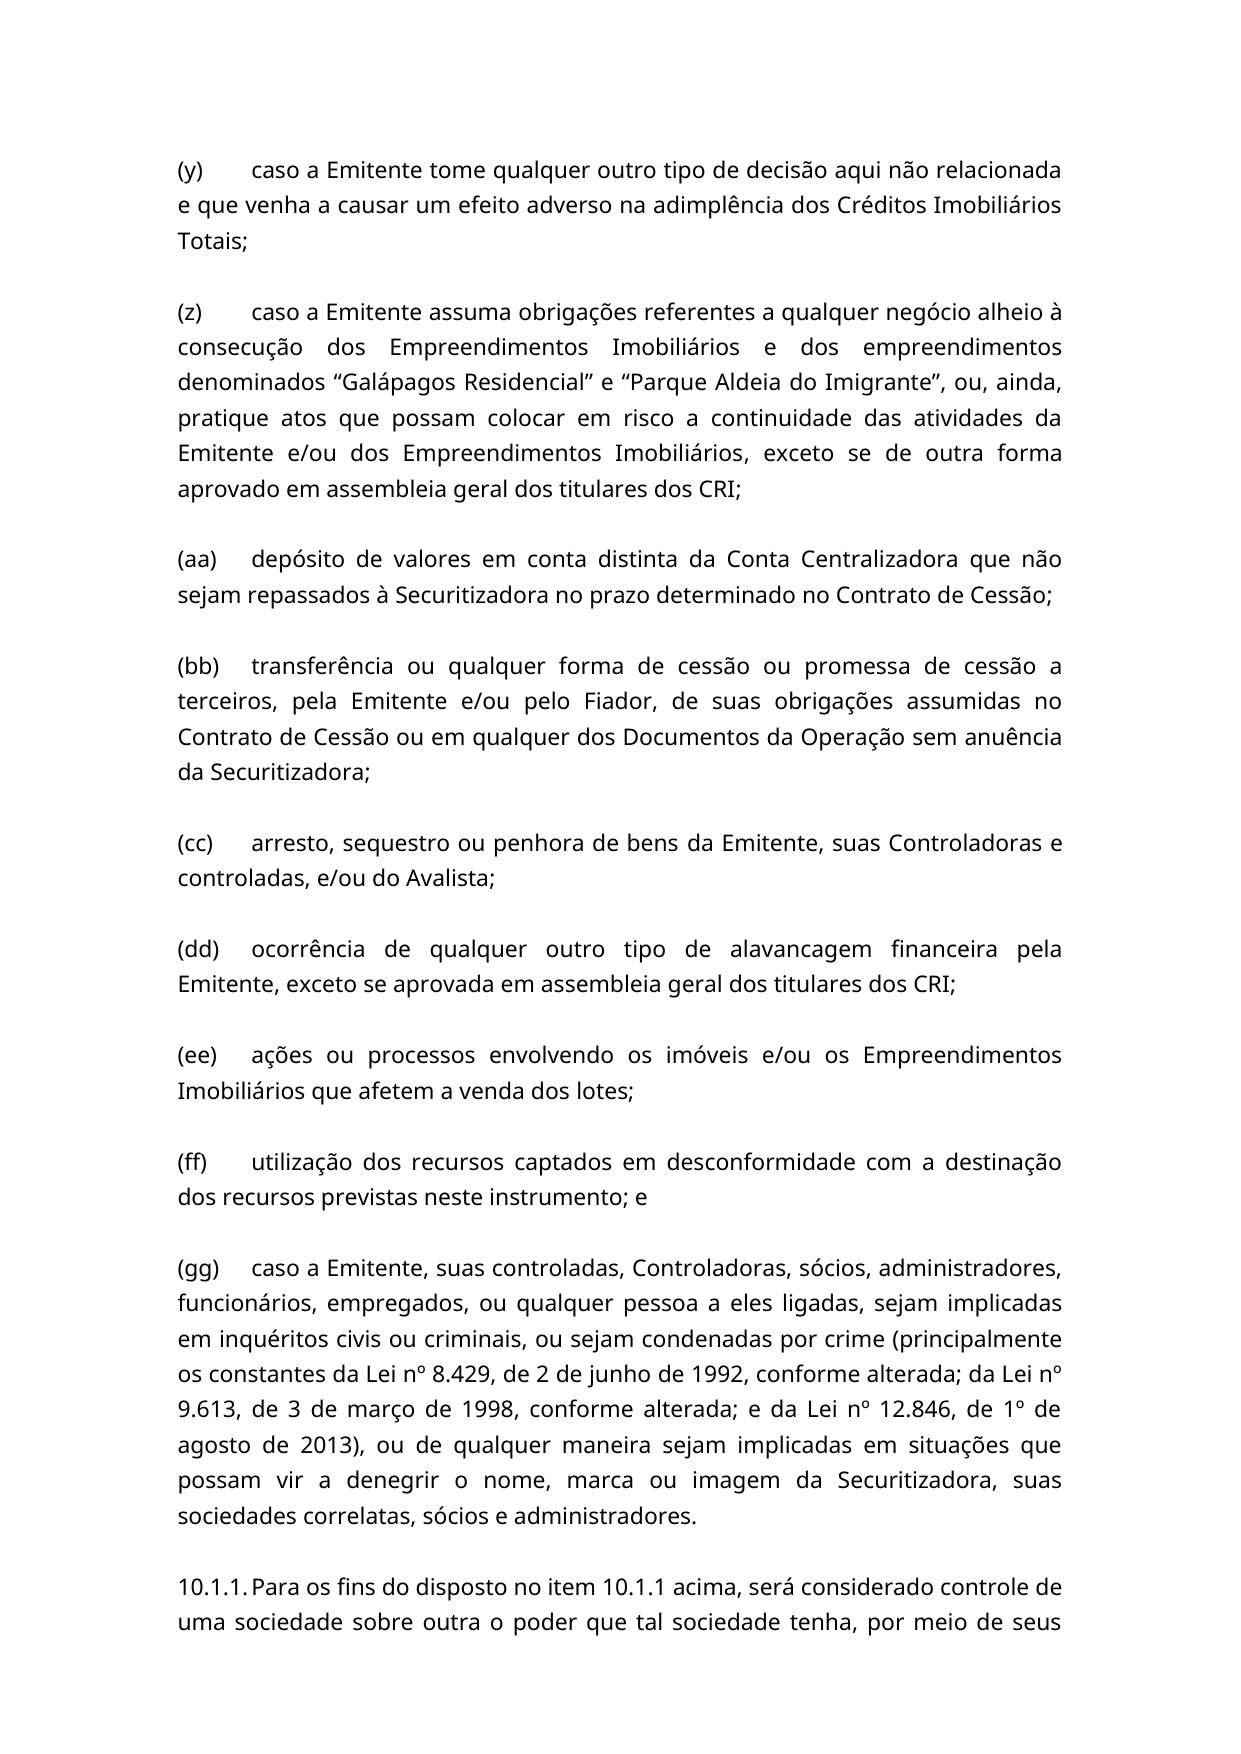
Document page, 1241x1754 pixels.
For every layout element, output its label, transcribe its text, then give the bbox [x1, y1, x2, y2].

text (bb) transferência ou qualquer forma de cessão ou promessa de cessão a terceiros, pela Emitente e/ou pelo Fiador, de suas obrigações assumidas no Contrato de Cessão ou em qualquer dos Documentos da Operação sem anuência da Securitizadora; [177, 646, 1063, 787]
text (cc) arresto, sequestro ou penhora de bens da Emitente, suas Controladoras e controladas, e/ou do Avalista; [177, 823, 1063, 894]
text (y) caso a Emitente tome qualquer outro tipo de decisão aqui não relacionada e que venha a causar um efeito adverso na adimplência dos Créditos Imobiliários Totais; [177, 150, 1063, 256]
text (aa) depósito de valores em conta distinta da Conta Centralizadora que não sejam repassados à Securitizadora no prazo determinado no Contrato de Cessão; [177, 539, 1063, 610]
text (gg) caso a Emitente, suas controladas, Controladoras, sócios, administradores, funcionários, empregados, ou qualquer pessoa a eles ligadas, sejam implicadas em inquéritos civis ou criminais, ou sejam condenadas por crime (principalmente os constantes da Lei nº 8.429, de 2 de junho de 1992, conforme alterada; da Lei nº 9.613, de 3 de março de 1998, conforme alterada; e da Lei nº 12.846, de 1º de agosto de 2013), ou de qualquer maneira sejam implicadas em situações que possam vir a denegrir o nome, marca ou imagem da Securitizadora, suas sociedades correlatas, sócios e administradores. [177, 1248, 1063, 1531]
text (ee) ações ou processos envolvendo os imóveis e/ou os Empreendimentos Imobiliários que afetem a venda dos lotes; [177, 1035, 1063, 1106]
text (z) caso a Emitente assuma obrigações referentes a qualquer negócio alheio à consecução dos Empreendimentos Imobiliários e dos empreendimentos denominados “Galápagos Residencial” e “Parque Aldeia do Imigrante”, ou, ainda, pratique atos que possam colocar em risco a continuidade das atividades da Emitente e/ou dos Empreendimentos Imobiliários, exceto se de outra forma aprovado em assembleia geral dos titulares dos CRI; [177, 292, 1063, 504]
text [177, 1567, 1063, 1637]
text (ff) utilização dos recursos captados em desconformidade com a destinação dos recursos previstas neste instrumento; e [177, 1142, 1063, 1212]
text (dd) ocorrência de qualquer outro tipo de alavancagem financeira pela Emitente, exceto se aprovada em assembleia geral dos titulares dos CRI; [177, 929, 1063, 1000]
